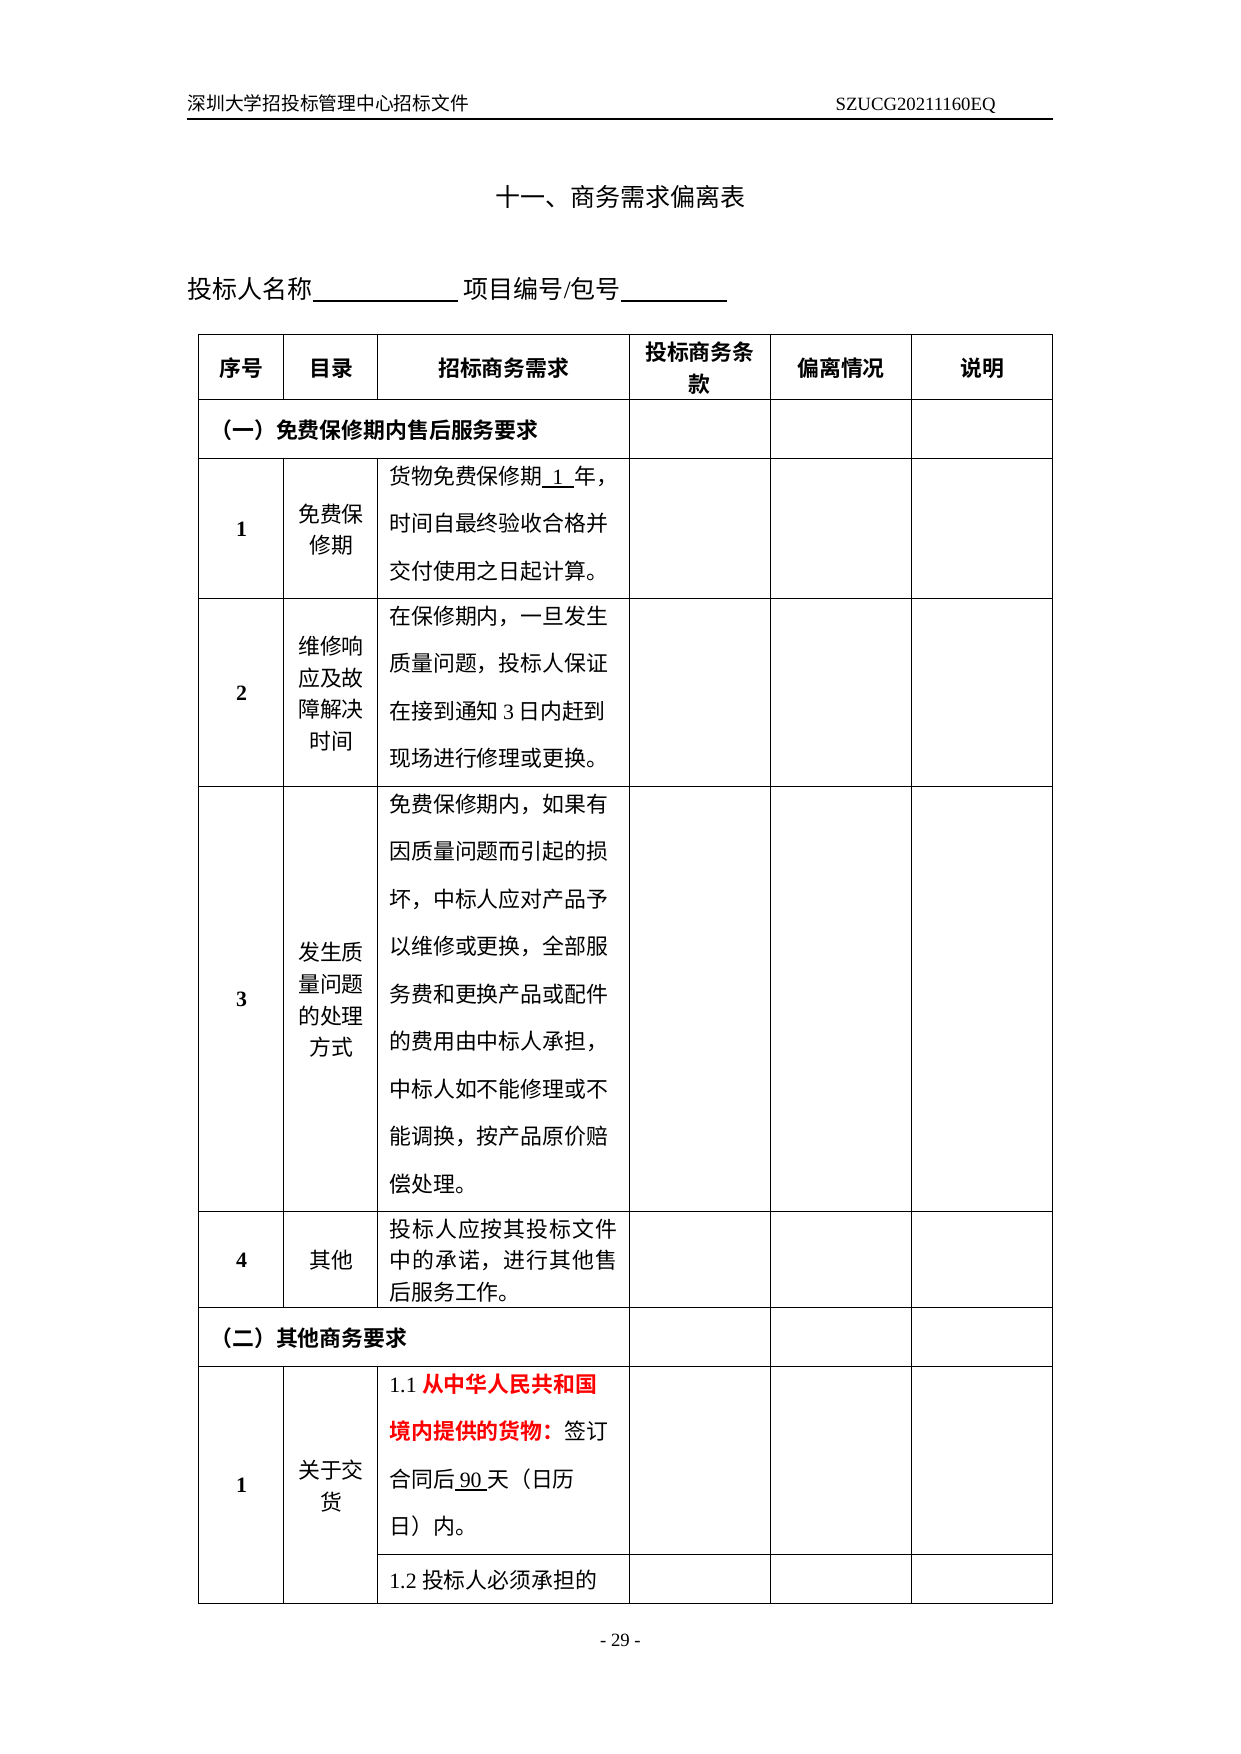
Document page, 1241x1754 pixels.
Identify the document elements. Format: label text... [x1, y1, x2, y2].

table_cell 3 [199, 787, 283, 1211]
table_cell 1.1 从中华人民共和国境内提供的货物：签订合同后 90 天（日历日）内。 [378, 1367, 629, 1553]
table_cell [771, 1555, 911, 1603]
table_cell 货物免费保修期 1 年，时间自最终验收合格并交付使用之日起计算。 [378, 459, 629, 598]
table_cell [912, 1367, 1052, 1553]
table_cell [912, 1212, 1052, 1307]
table_header 目录 [284, 335, 377, 398]
table_cell [630, 1212, 770, 1307]
table_cell [912, 787, 1052, 1211]
table_cell [630, 1367, 770, 1553]
table_cell [630, 400, 770, 458]
table_cell [912, 599, 1052, 786]
table_cell 1 [199, 1367, 283, 1603]
table_cell 1 [199, 459, 283, 598]
table_cell [912, 400, 1052, 458]
table_cell [771, 787, 911, 1211]
table_cell [771, 1367, 911, 1553]
table_cell [771, 599, 911, 786]
table_header 投标商务条款 [630, 335, 770, 398]
table_header 说明 [912, 335, 1052, 398]
table_header 招标商务需求 [378, 335, 629, 398]
table_cell 4 [199, 1212, 283, 1307]
table_cell 其他 [284, 1212, 377, 1307]
table_cell [771, 459, 911, 598]
table_cell 发生质量问题的处理方式 [284, 787, 377, 1211]
table_cell [630, 599, 770, 786]
table_header 序号 [199, 335, 283, 398]
table_cell [912, 1555, 1052, 1603]
table_cell 免费保修期内，如果有因质量问题而引起的损坏，中标人应对产品予以维修或更换，全部服务费和更换产品或配件的费用由中标人承担，中标人如不能修理或不能调换，按产品原价赔偿处理。 [378, 787, 629, 1211]
table_cell [912, 459, 1052, 598]
table_cell [630, 1308, 770, 1366]
table_cell [771, 1308, 911, 1366]
text 投标人名称 项目编号/包号 [187, 269, 1053, 305]
table_cell 维修响应及故障解决时间 [284, 599, 377, 786]
table_cell （二）其他商务要求 [199, 1308, 629, 1366]
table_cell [378, 1555, 629, 1603]
table_cell 投标人应按其投标文件中的承诺，进行其他售后服务工作。 [378, 1212, 629, 1307]
subtitle 十一、商务需求偏离表 [187, 177, 1053, 213]
table_cell [912, 1308, 1052, 1366]
table_cell [630, 1555, 770, 1603]
table_cell 关于交货 [284, 1367, 377, 1603]
table_cell 免费保修期 [284, 459, 377, 598]
table_cell （一）免费保修期内售后服务要求 [199, 400, 629, 458]
table_cell 2 [199, 599, 283, 786]
table_cell [630, 459, 770, 598]
table_cell 在保修期内，一旦发生质量问题，投标人保证在接到通知3日内赶到现场进行修理或更换。 [378, 599, 629, 786]
table_header 偏离情况 [771, 335, 911, 398]
table_cell [630, 787, 770, 1211]
table_cell [771, 400, 911, 458]
table_cell [771, 1212, 911, 1307]
